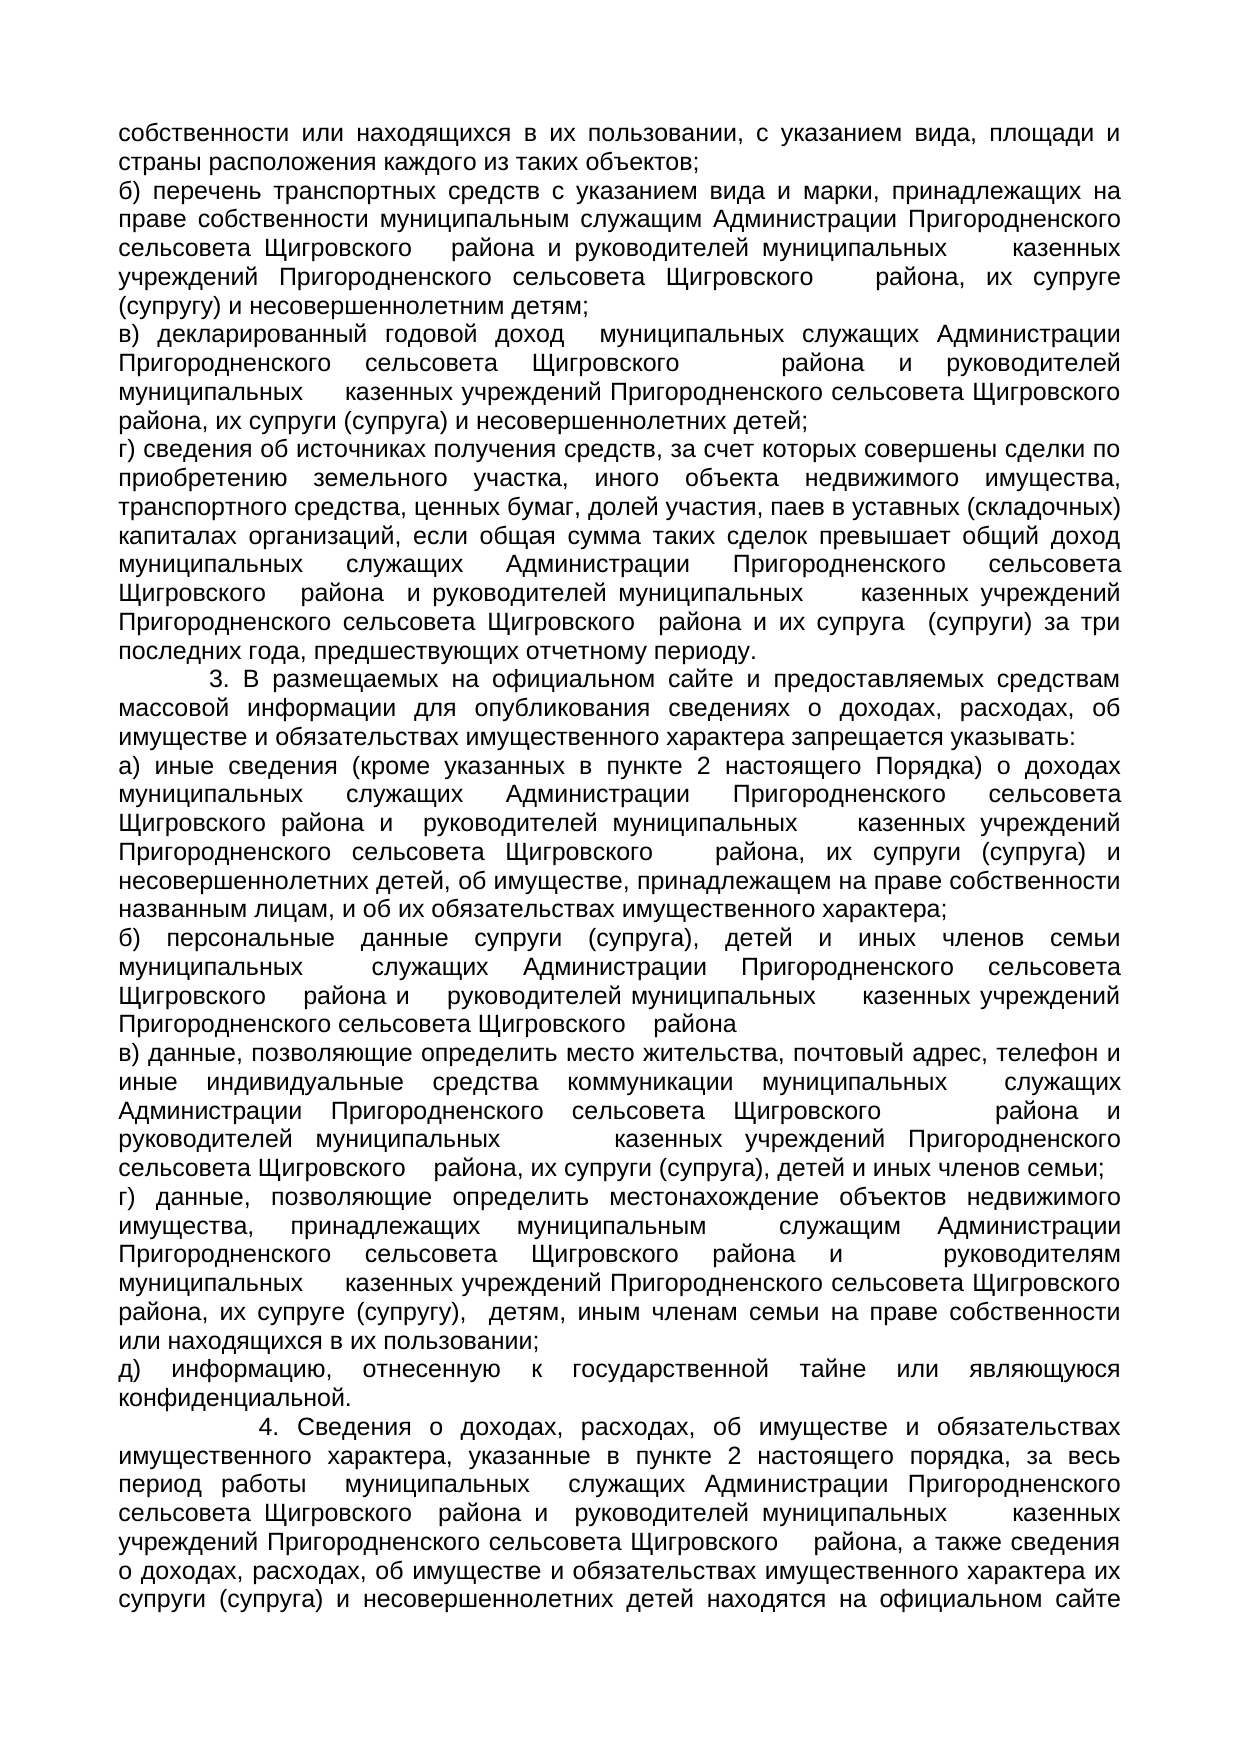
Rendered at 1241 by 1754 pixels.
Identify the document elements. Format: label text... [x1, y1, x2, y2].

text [118, 1412, 1122, 1613]
text б) перечень транспортных средств с указанием вида и марки, принадлежащих на праве собственности муниципальным служащим Администрации Пригородненского сельсовета Щигровского района и руководителей муниципальных казенных учреждений Пригородненского сельсовета Щигровского района, их супруге (супругу) и несовершеннолетним детям; [118, 176, 1122, 319]
text а) иные сведения (кроме указанных в пункте 2 настоящего Порядка) о доходах муниципальных служащих Администрации Пригородненского сельсовета Щигровского района и руководителей муниципальных казенных учреждений Пригородненского сельсовета Щигровского района, их супруги (супруга) и несовершеннолетних детей, об имуществе, принадлежащем на праве собственности названным лицам, и об их обязательствах имущественного характера; [118, 751, 1122, 923]
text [118, 118, 1122, 176]
text д) информацию, отнесенную к государственной тайне или являющуюся конфиденциальной. [118, 1354, 1122, 1412]
text в) данные, позволяющие определить место жительства, почтовый адрес, телефон и иные индивидуальные средства коммуникации муниципальных служащих Администрации Пригородненского сельсовета Щигровского района и руководителей муниципальных казенных учреждений Пригородненского сельсовета Щигровского района, их супруги (супруга), детей и иных членов семьи; [118, 1038, 1122, 1182]
text в) декларированный годовой доход муниципальных служащих Администрации Пригородненского сельсовета Щигровского района и руководителей муниципальных казенных учреждений Пригородненского сельсовета Щигровского района, их супруги (супруга) и несовершеннолетних детей; [118, 319, 1122, 434]
text б) персональные данные супруги (супруга), детей и иных членов семьи муниципальных служащих Администрации Пригородненского сельсовета Щигровского района и руководителей муниципальных казенных учреждений Пригородненского сельсовета Щигровского района [118, 923, 1122, 1038]
text г) данные, позволяющие определить местонахождение объектов недвижимого имущества, принадлежащих муниципальным служащим Администрации Пригородненского сельсовета Щигровского района и руководителям муниципальных казенных учреждений Пригородненского сельсовета Щигровского района, их супруге (супругу), детям, иным членам семьи на праве собственности или находящихся в их пользовании; [118, 1182, 1122, 1354]
text г) сведения об источниках получения средств, за счет которых совершены сделки по приобретению земельного участка, иного объекта недвижимого имущества, транспортного средства, ценных бумаг, долей участия, паев в уставных (складочных) капиталах организаций, если общая сумма таких сделок превышает общий доход муниципальных служащих Администрации Пригородненского сельсовета Щигровского района и руководителей муниципальных казенных учреждений Пригородненского сельсовета Щигровского района и их супруга (супруги) за три последних года, предшествующих отчетному периоду. [118, 434, 1122, 664]
text 3. В размещаемых на официальном сайте и предоставляемых средствам массовой информации для опубликования сведениях о доходах, расходах, об имуществе и обязательствах имущественного характера запрещается указывать: [118, 664, 1122, 751]
